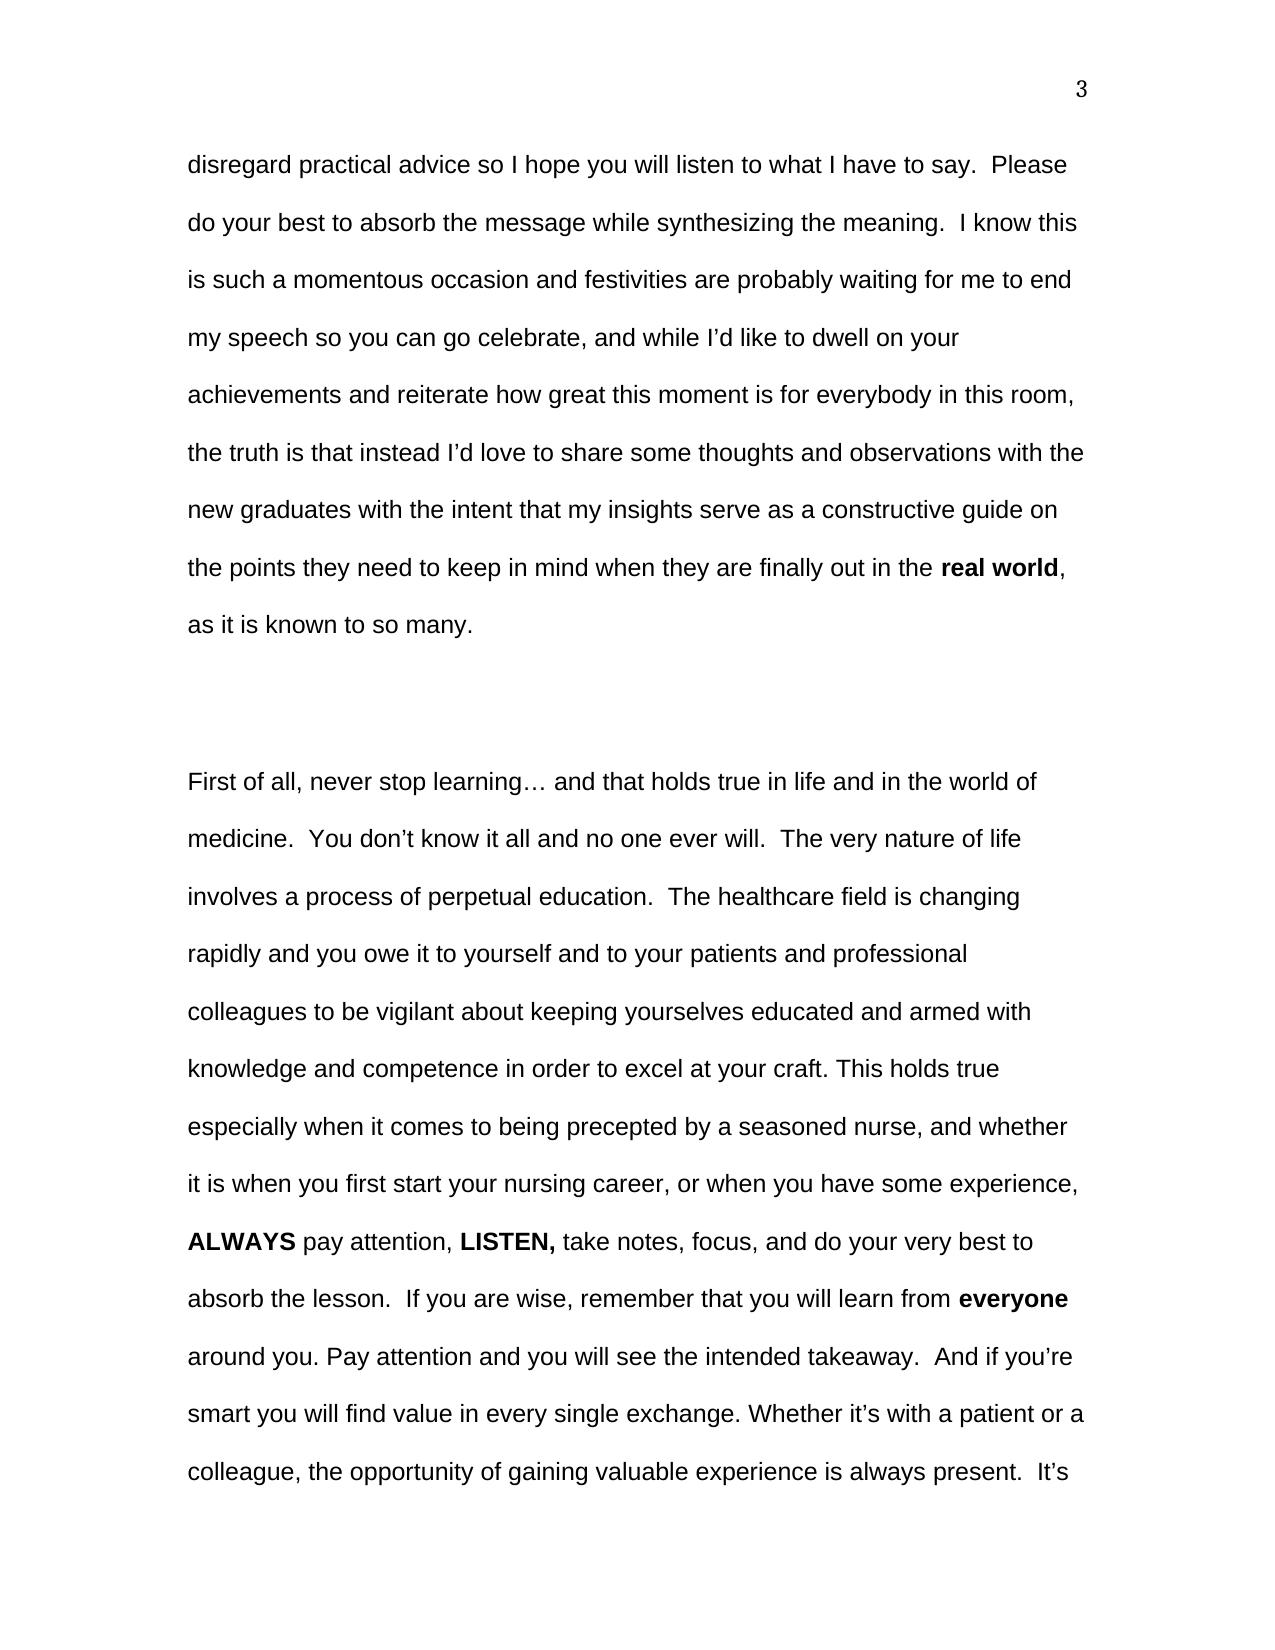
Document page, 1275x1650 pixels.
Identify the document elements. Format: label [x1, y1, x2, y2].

text [187, 150, 1087, 639]
text [187, 767, 1087, 1485]
